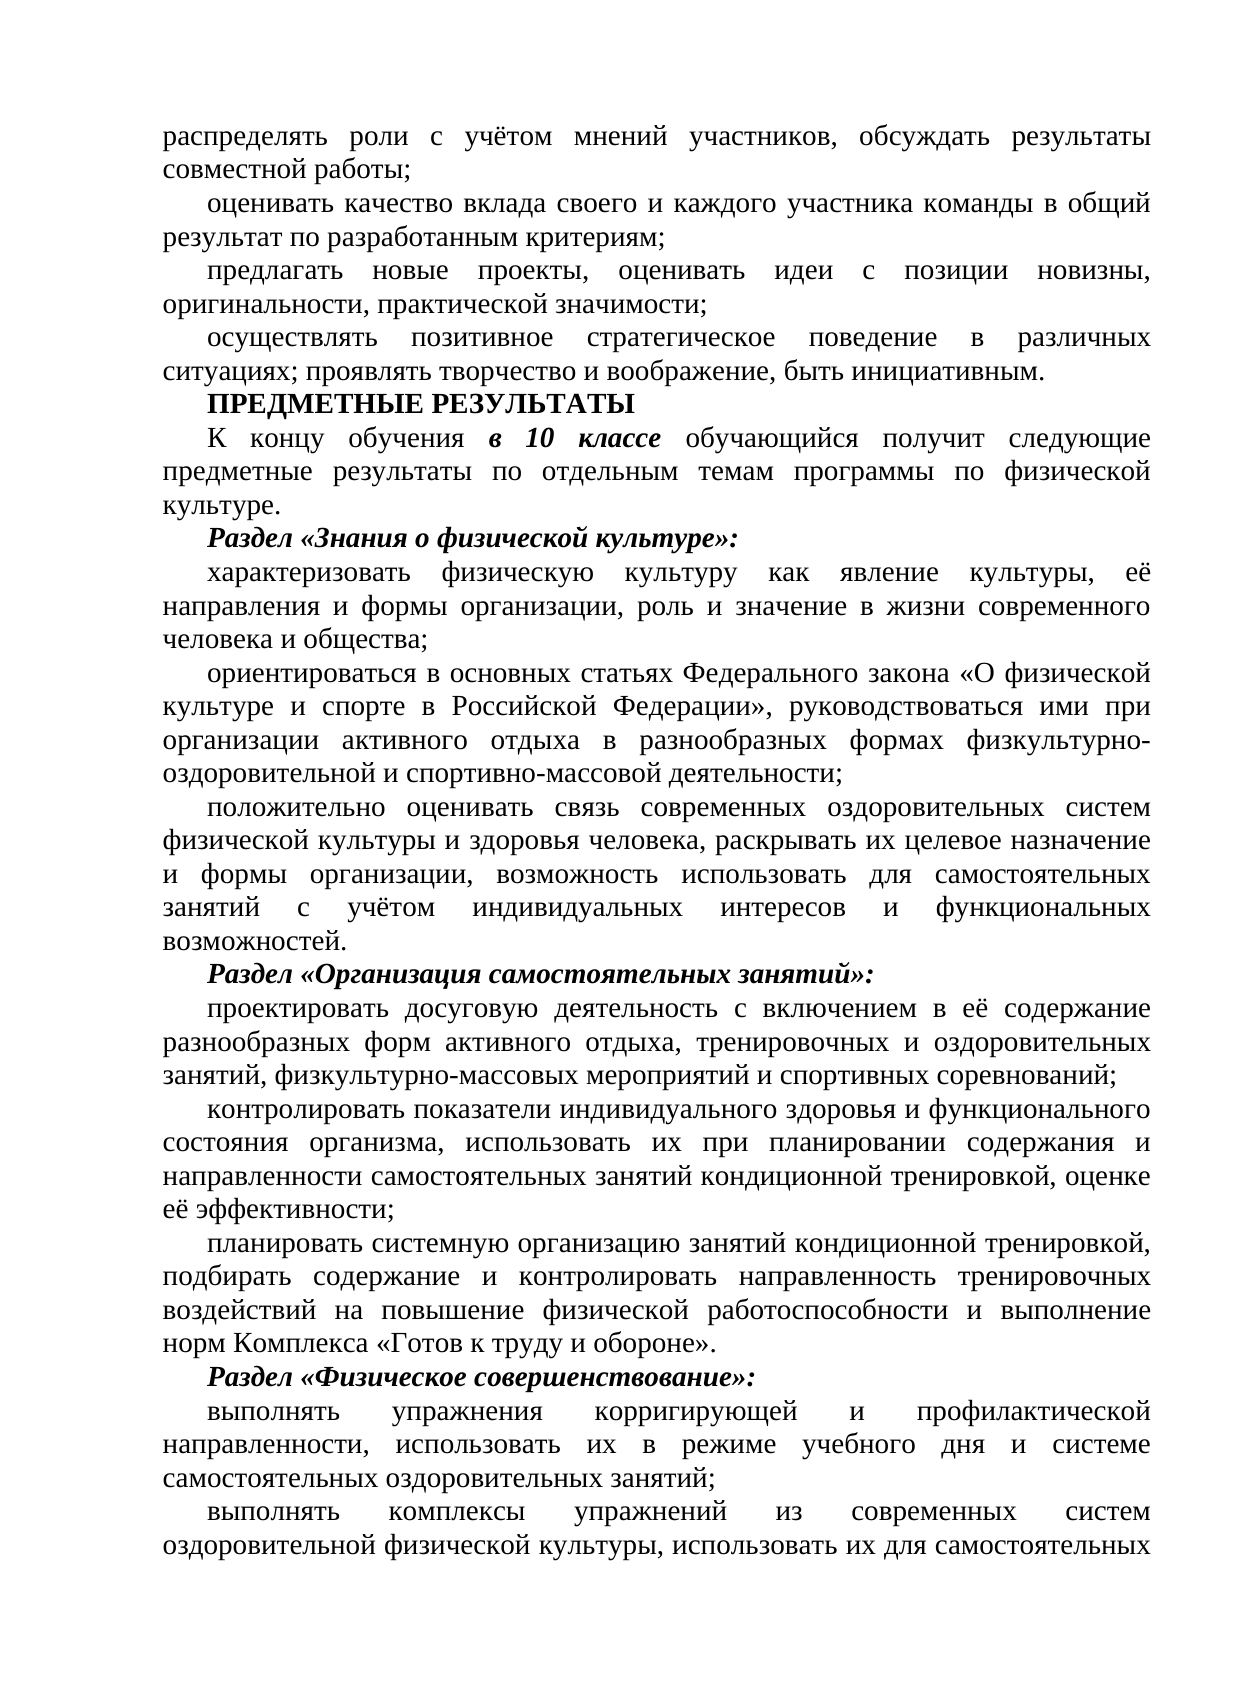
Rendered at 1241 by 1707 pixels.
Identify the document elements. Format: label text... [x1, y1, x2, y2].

text положительно оценивать связь современных оздоровительных систем физической культуры и здоровья человека, раскрывать их целевое назначение и формы организации, возможность использовать для самостоятельных занятий с учётом индивидуальных интересов и функциональных возможностей. [162, 789, 1152, 957]
text ПРЕДМЕТНЫЕ РЕЗУЛЬТАТЫ [162, 386, 1152, 420]
text предлагать новые проекты, оценивать идеи с позиции новизны, оригинальности, практической значимости; [162, 252, 1152, 319]
text ориентироваться в основных статьях Федерального закона «О физической культуре и спорте в Российской Федерации», руководствоваться ими при организации активного отдыха в разнообразных формах физкультурно-оздоровительной и спортивно-массовой деятельности; [162, 655, 1152, 789]
text Раздел «Организация самостоятельных занятий»: [162, 957, 1152, 990]
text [162, 118, 1152, 185]
text осуществлять позитивное стратегическое поведение в различных ситуациях; проявлять творчество и воображение, быть инициативным. [162, 319, 1152, 386]
text К концу обучения в 10 классе обучающийся получит следующие предметные результаты по отдельным темам программы по физической культуре. [162, 420, 1152, 521]
text Раздел «Знания о физической культуре»: [162, 521, 1152, 554]
text оценивать качество вклада своего и каждого участника команды в общий результат по разработанным критериям; [162, 185, 1152, 252]
text планировать системную организацию занятий кондиционной тренировкой, подбирать содержание и контролировать направленность тренировочных воздействий на повышение физической работоспособности и выполнение норм Комплекса «Готов к труду и обороне». [162, 1225, 1152, 1359]
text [162, 1493, 1152, 1560]
text Раздел «Физическое совершенствование»: [162, 1359, 1152, 1393]
text контролировать показатели индивидуального здоровья и функционального состояния организма, использовать их при планировании содержания и направленности самостоятельных занятий кондиционной тренировкой, оценке её эффективности; [162, 1091, 1152, 1225]
text проектировать досуговую деятельность с включением в её содержание разнообразных форм активного отдыха, тренировочных и оздоровительных занятий, физкультурно-массовых мероприятий и спортивных соревнований; [162, 990, 1152, 1091]
text характеризовать физическую культуру как явление культуры, её направления и формы организации, роль и значение в жизни современного человека и общества; [162, 554, 1152, 655]
text выполнять упражнения корригирующей и профилактической направленности, использовать их в режиме учебного дня и системе самостоятельных оздоровительных занятий; [162, 1393, 1152, 1493]
